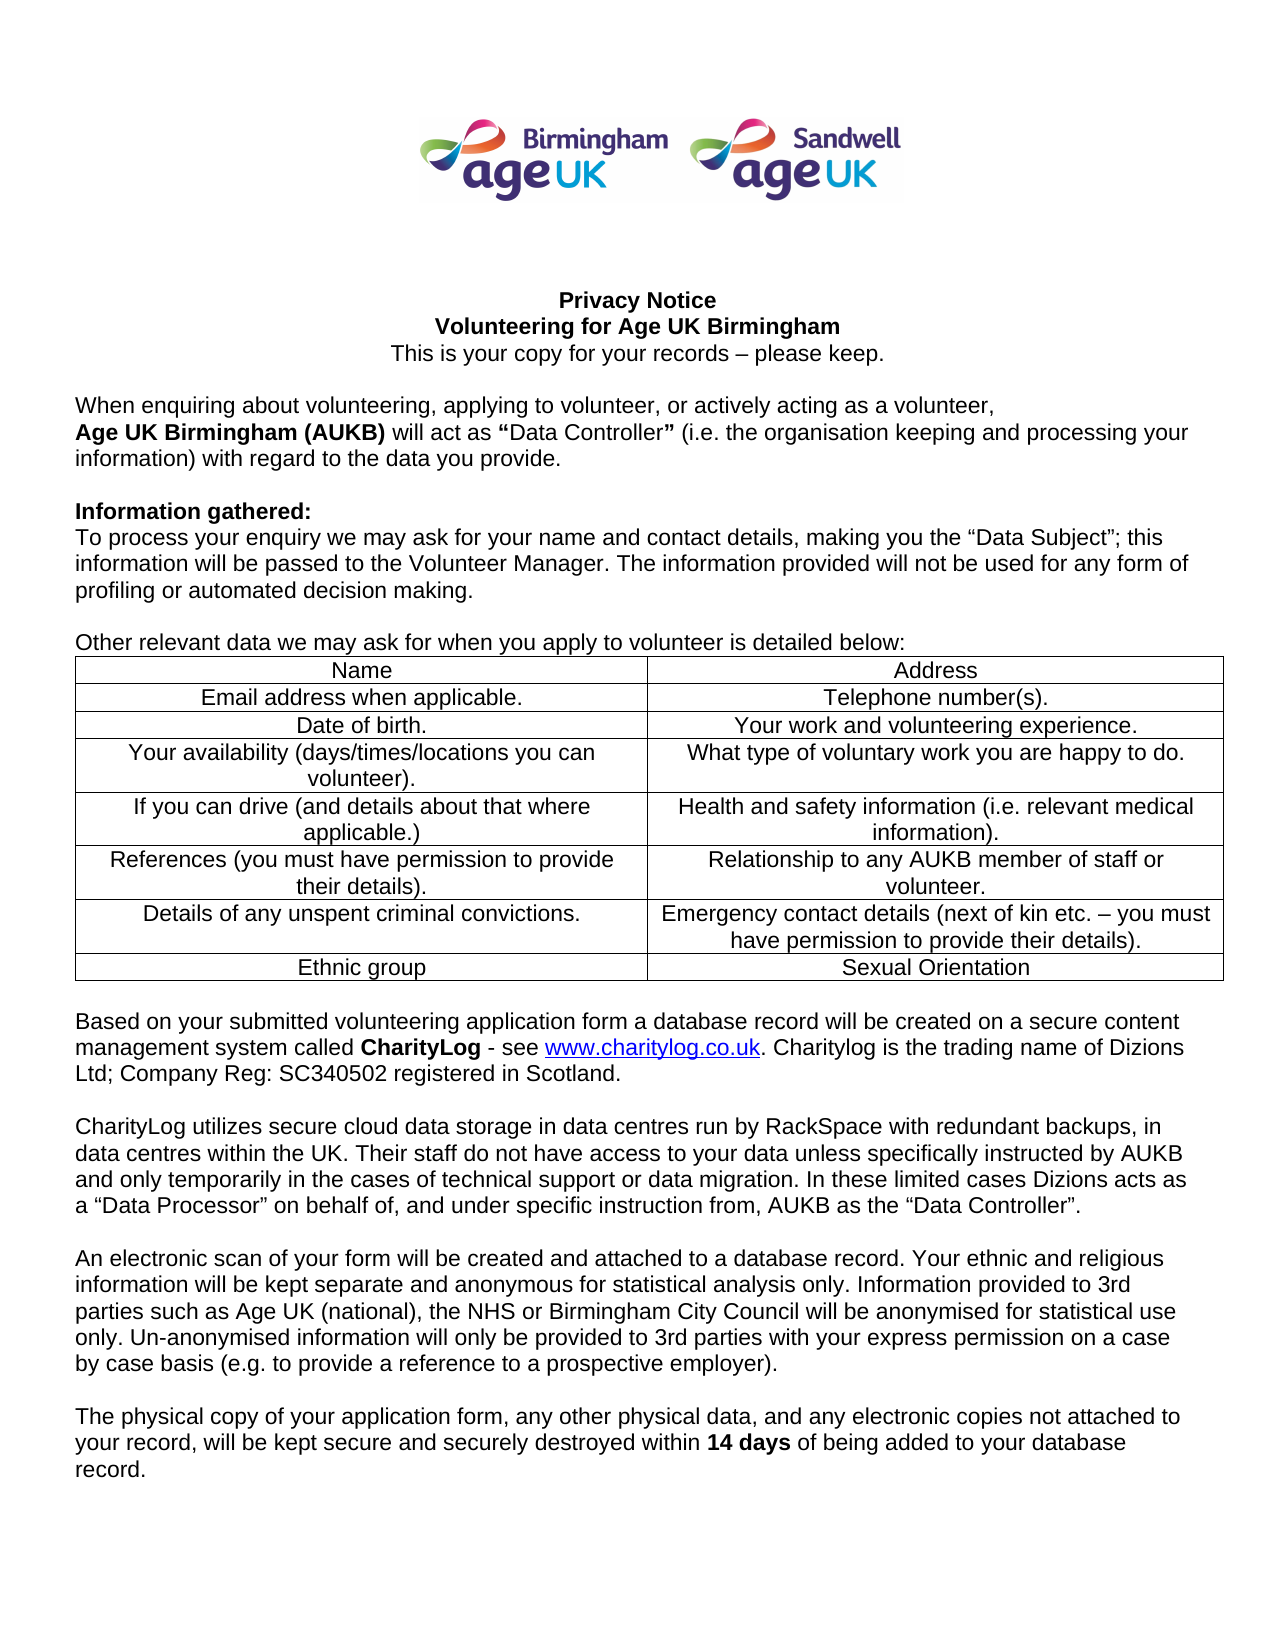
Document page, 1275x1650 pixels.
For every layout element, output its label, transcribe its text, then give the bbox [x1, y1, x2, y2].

text This is your copy for your records – please keep. [75, 339, 1200, 366]
table_cell Emergency contact details (next of kin etc. – you must have permission to provide their details). [648, 900, 1223, 953]
table_cell Health and safety information (i.e. relevant medical information). [648, 793, 1223, 845]
text Based on your submitted volunteering application form a database record will be created on a secure content management system called CharityLog - see www.charitylog.co.uk. Charitylog is the trading name of Dizions Ltd; Company Reg: SC340502 registered in Scotland. [75, 1008, 1200, 1087]
table_header Address [648, 657, 1223, 683]
table_header Name [76, 657, 647, 683]
text Privacy Notice [75, 287, 1200, 313]
text Other relevant data we may ask for when you apply to volunteer is detailed below: [75, 629, 1200, 656]
table_cell Telephone number(s). [648, 684, 1223, 711]
table_cell Date of birth. [76, 712, 647, 738]
table_cell Relationship to any AUKB member of staff or volunteer. [648, 846, 1223, 899]
table_cell Details of any unspent criminal convictions. [76, 900, 647, 953]
table_cell References (you must have permission to provide their details). [76, 846, 647, 899]
text Age UK Birmingham (AUKB) will act as “Data Controller” (i.e. the organisation keeping and processing your information) with regard to the data you provide. [75, 418, 1200, 471]
table_cell Sexual Orientation [648, 954, 1223, 980]
text Information gathered: To process your enquiry we may ask for your name and contact details, making you the “Data Subject”; this information will be passed to the Volunteer Manager. The information provided will not be used for any form of profiling or automated decision making. [75, 498, 1200, 603]
table_cell Your work and volunteering experience. [648, 712, 1223, 738]
text When enquiring about volunteering, applying to volunteer, or actively acting as a volunteer, [75, 392, 1200, 418]
table_cell If you can drive (and details about that where applicable.) [76, 793, 647, 845]
text Volunteering for Age UK Birmingham [75, 313, 1200, 339]
text CharityLog utilizes secure cloud data storage in data centres run by RackSpace with redundant backups, in data centres within the UK. Their staff do not have access to your data unless specifically instructed by AUKB and only temporarily in the cases of technical support or data migration. In these limited cases Dizions acts as a “Data Processor” on behalf of, and under specific instruction from, AUKB as the “Data Controller”. An electronic scan of your form will be created and attached to a database record. Your ethnic and religious information will be kept separate and anonymous for statistical analysis only. Information provided to 3rd parties such as Age UK (national), the NHS or Birmingham City Council will be anonymised for statistical use only. Un-anonymised information will only be provided to 3rd parties with your express permission on a case by case basis (e.g. to provide a reference to a prospective employer). The physical copy of your application form, any other physical data, and any electronic copies not attached to your record, will be kept secure and securely destroyed within 14 days of being added to your database record. [75, 1113, 1200, 1482]
table_cell Ethnic group [76, 954, 647, 980]
picture [419, 117, 904, 203]
table_cell Your availability (days/times/locations you can volunteer). [76, 739, 647, 792]
table_cell What type of voluntary work you are happy to do. [648, 739, 1223, 792]
table_cell Email address when applicable. [76, 684, 647, 711]
